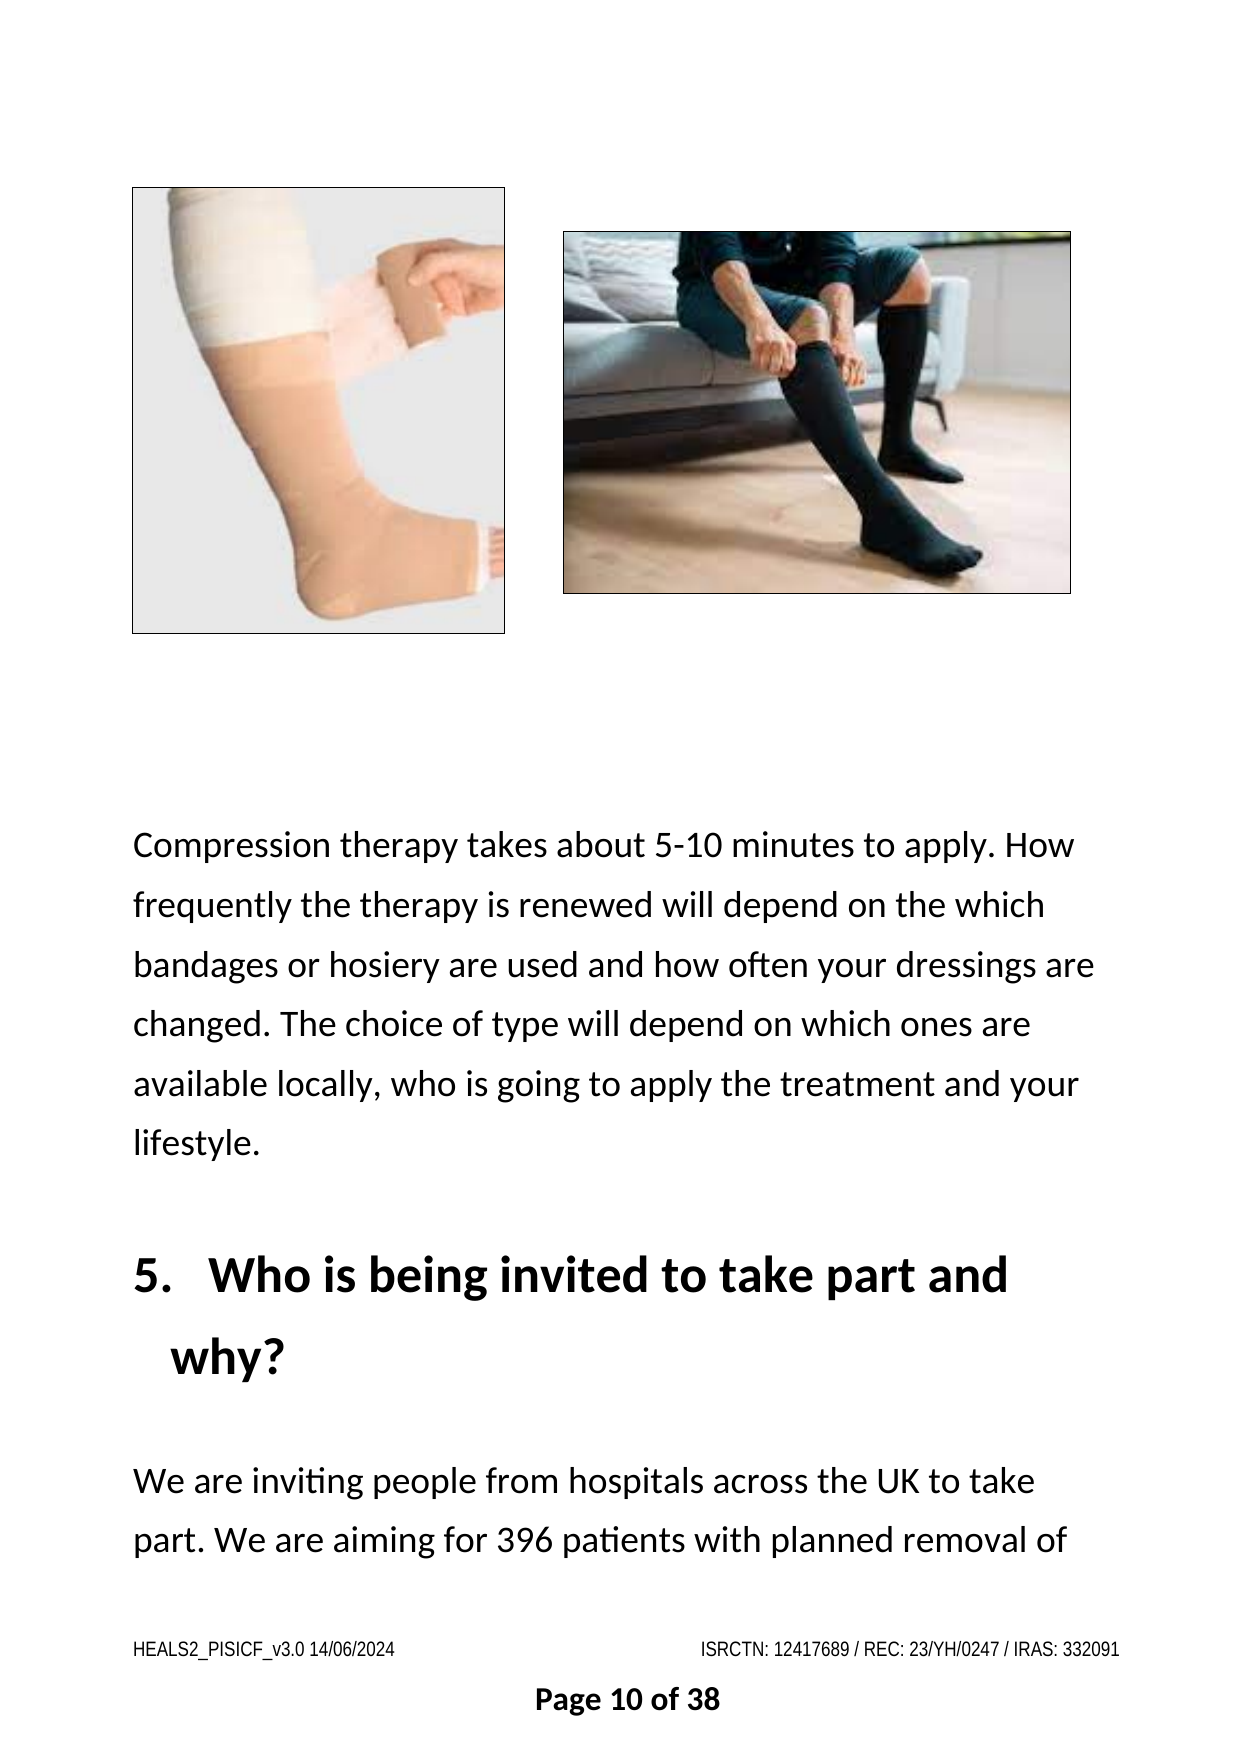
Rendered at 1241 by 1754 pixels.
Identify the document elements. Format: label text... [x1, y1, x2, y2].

picture [564, 232, 1070, 593]
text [133, 1457, 1106, 1562]
picture [133, 188, 504, 633]
text Compression therapy takes about 5-10 minutes to apply. How frequently the therapy is renewed will depend on the which bandages or hosiery are used and how often your dressings are changed. The choice of type will depend on which ones are available locally, who is going to apply the treatment and your lifestyle. [133, 821, 1106, 1165]
subtitle Who is being invited to take part and why? [133, 1241, 1106, 1388]
